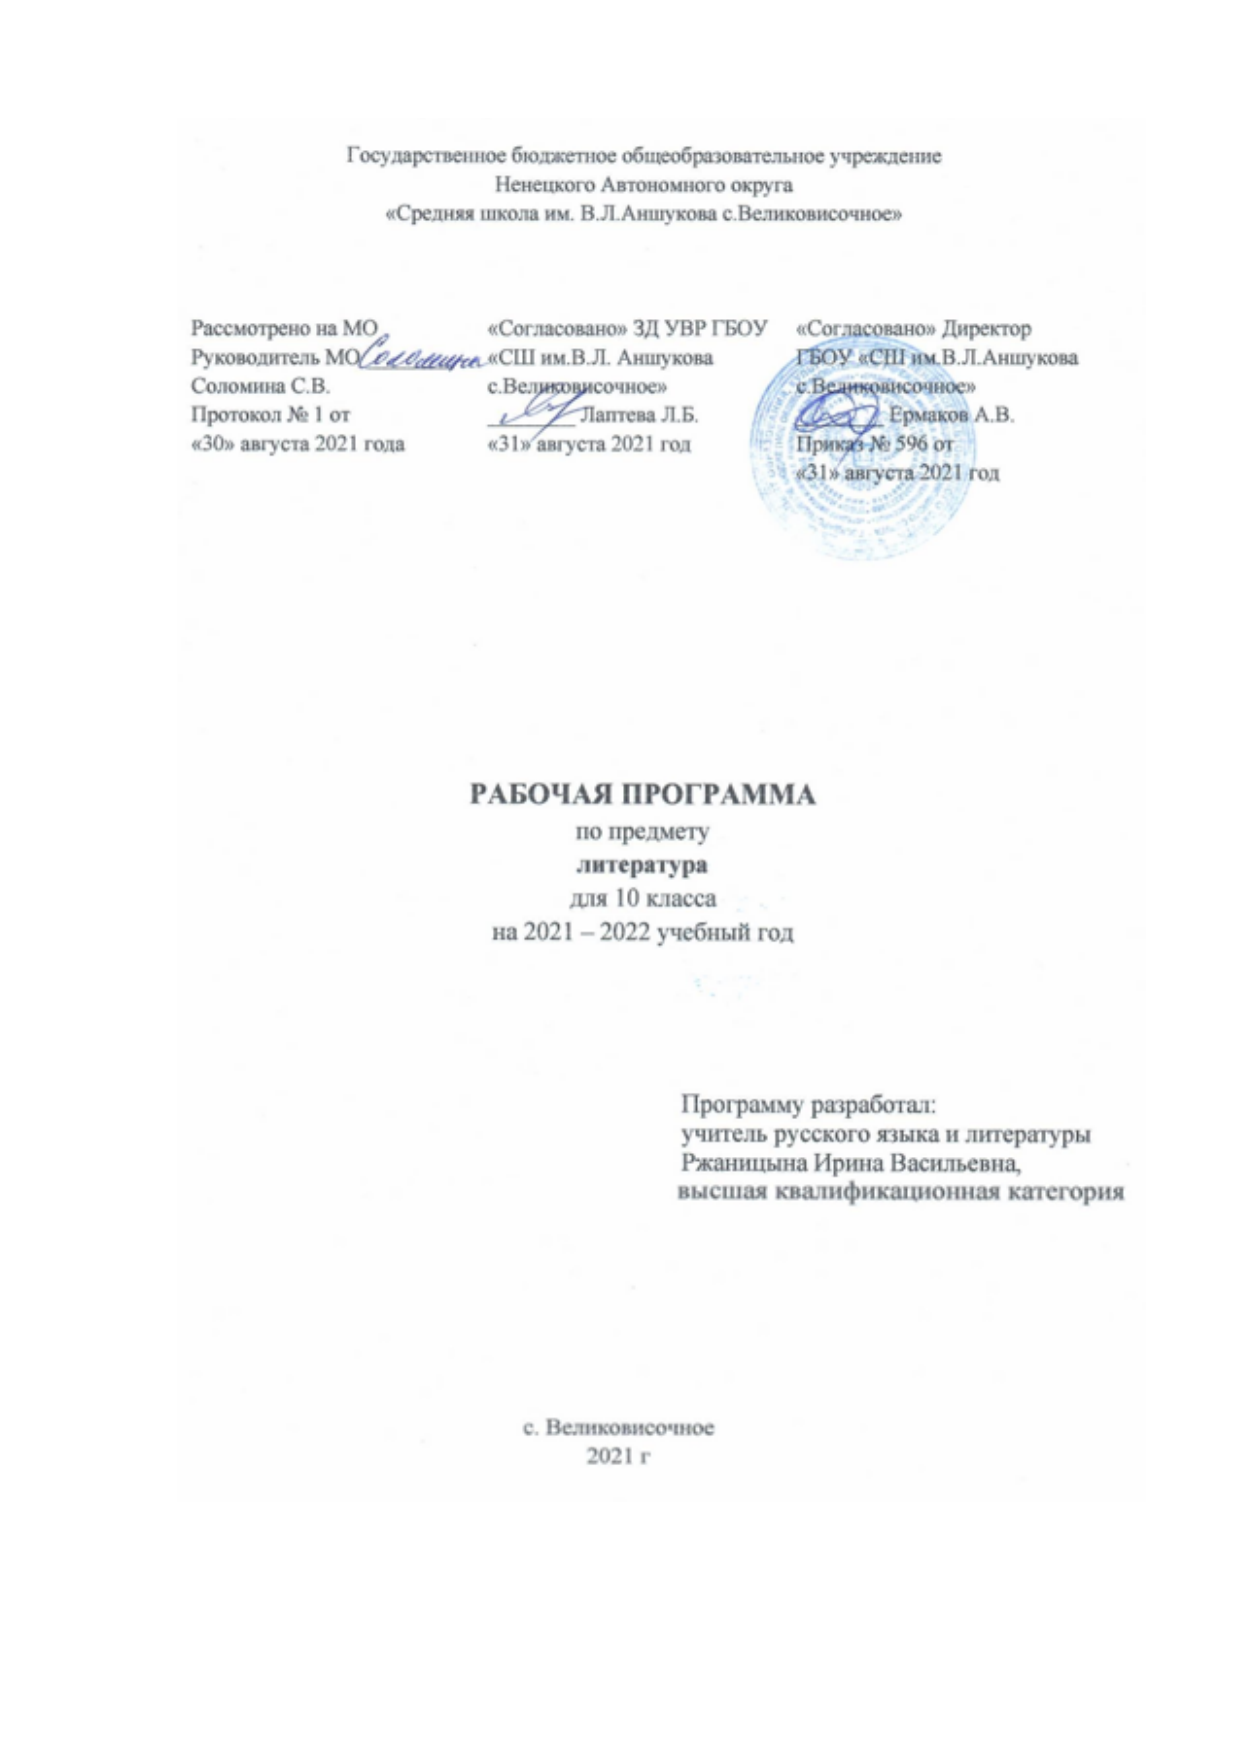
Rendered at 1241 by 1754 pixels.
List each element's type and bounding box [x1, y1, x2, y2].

picture [177, 118, 1147, 1502]
